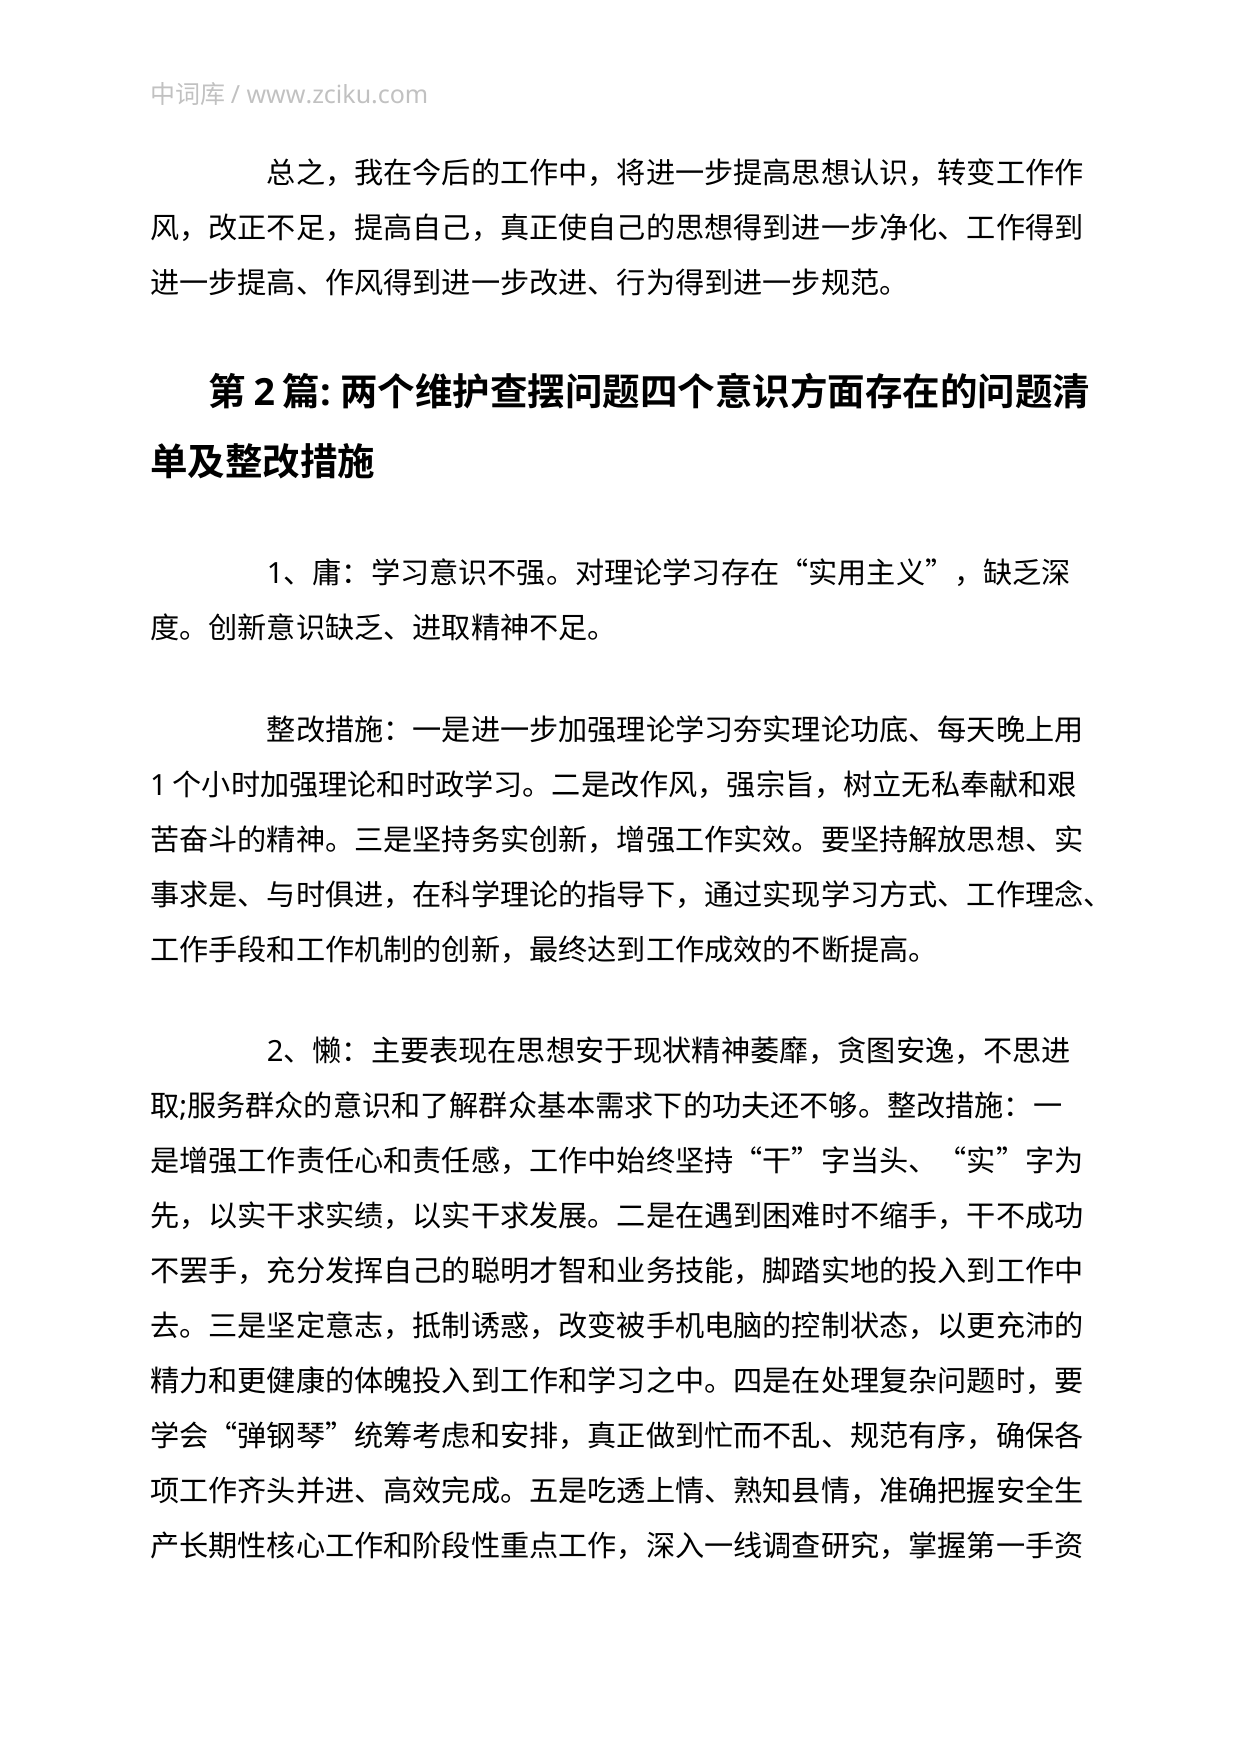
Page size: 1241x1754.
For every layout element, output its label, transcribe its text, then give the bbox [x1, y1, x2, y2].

text 整改措施：一是进一步加强理论学习夯实理论功底、每天晚上用1个小时加强理论和时政学习。二是改作风，强宗旨，树立无私奉献和艰苦奋斗的精神。三是坚持务实创新，增强工作实效。要坚持解放思想、实事求是、与时俱进，在科学理论的指导下，通过实现学习方式、工作理念、工作手段和工作机制的创新，最终达到工作成效的不断提高。 [150, 706, 1090, 968]
text 总之，我在今后的工作中，将进一步提高思想认识，转变工作作风，改正不足，提高自己，真正使自己的思想得到进一步净化、工作得到进一步提高、作风得到进一步改进、行为得到进一步规范。 [150, 150, 1090, 302]
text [150, 1028, 1090, 1564]
text 1、庸：学习意识不强。对理论学习存在“实用主义”，缺乏深度。创新意识缺乏、进取精神不足。 [150, 550, 1090, 647]
text 第2篇: 两个维护查摆问题四个意识方面存在的问题清单及整改措施 [150, 362, 1090, 487]
